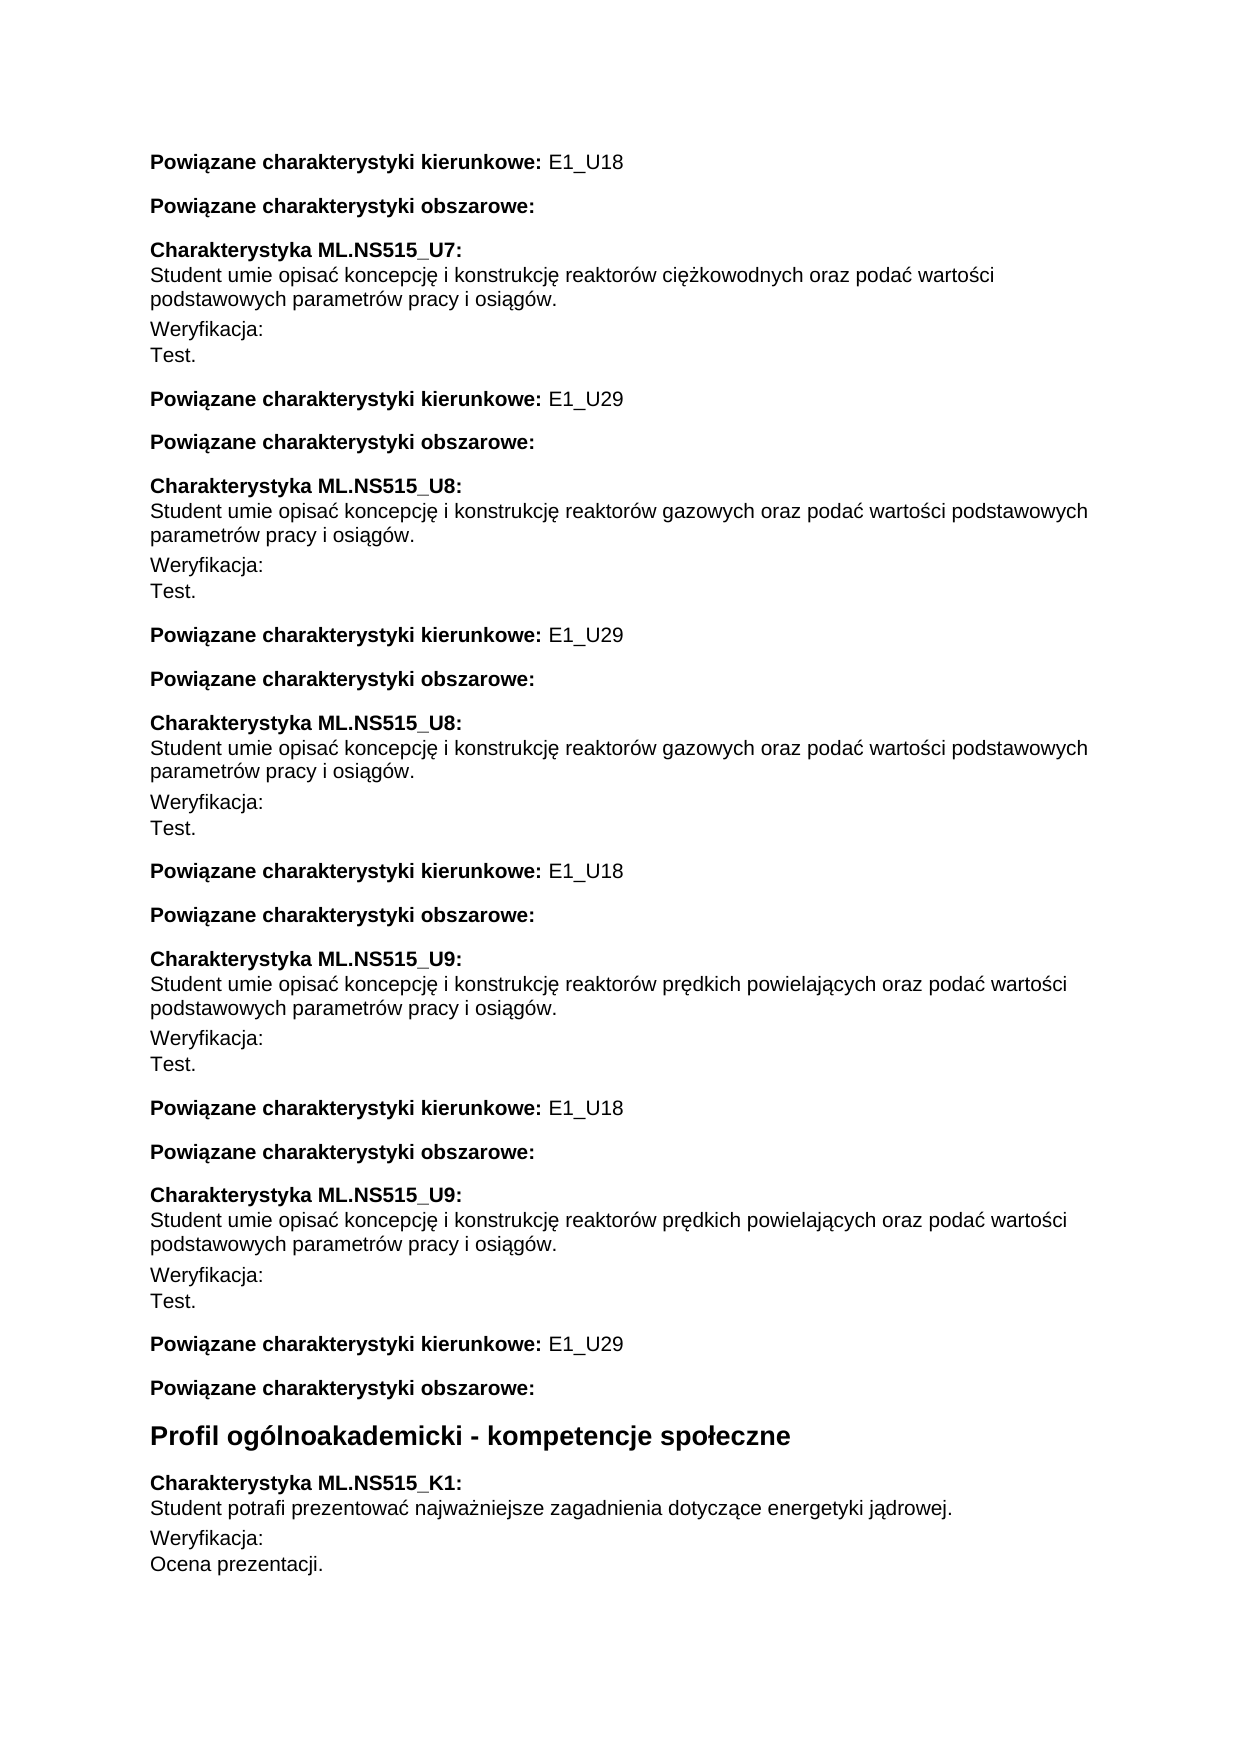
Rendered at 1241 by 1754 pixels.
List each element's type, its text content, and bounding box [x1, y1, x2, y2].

text Powiązane charakterystyki obszarowe: [150, 667, 1090, 691]
text Weryfikacja: [150, 317, 1090, 341]
text Weryfikacja: [150, 789, 1090, 813]
text Student umie opisać koncepcję i konstrukcję reaktorów gazowych oraz podać wartości podstawowych parametrów pracy i osiągów. [150, 499, 1090, 547]
text Test. [150, 1288, 1090, 1312]
text Charakterystyka ML.NS515_U9: [150, 1183, 1090, 1207]
text Powiązane charakterystyki kierunkowe: E1_U29 [150, 1332, 1090, 1356]
text Student umie opisać koncepcję i konstrukcję reaktorów prędkich powielających oraz podać wartości podstawowych parametrów pracy i osiągów. [150, 972, 1090, 1020]
text Charakterystyka ML.NS515_U7: [150, 237, 1090, 261]
text Student umie opisać koncepcję i konstrukcję reaktorów ciężkowodnych oraz podać wartości podstawowych parametrów pracy i osiągów. [150, 262, 1090, 310]
text Powiązane charakterystyki kierunkowe: E1_U18 [150, 1096, 1090, 1120]
text Powiązane charakterystyki obszarowe: [150, 1376, 1090, 1400]
text Charakterystyka ML.NS515_U8: [150, 474, 1090, 498]
text Powiązane charakterystyki kierunkowe: E1_U18 [150, 150, 1090, 174]
subtitle Profil ogólnoakademicki - kompetencje społeczne [150, 1420, 1090, 1451]
text Student potrafi prezentować najważniejsze zagadnienia dotyczące energetyki jądrowej. [150, 1496, 1090, 1520]
text Powiązane charakterystyki kierunkowe: E1_U18 [150, 859, 1090, 883]
text Test. [150, 1052, 1090, 1076]
text Powiązane charakterystyki obszarowe: [150, 903, 1090, 927]
text Weryfikacja: [150, 1262, 1090, 1286]
text Weryfikacja: [150, 553, 1090, 577]
text Charakterystyka ML.NS515_K1: [150, 1471, 1090, 1495]
text Student umie opisać koncepcję i konstrukcję reaktorów prędkich powielających oraz podać wartości podstawowych parametrów pracy i osiągów. [150, 1208, 1090, 1256]
text Ocena prezentacji. [150, 1552, 1090, 1576]
text Powiązane charakterystyki kierunkowe: E1_U29 [150, 386, 1090, 410]
text Student umie opisać koncepcję i konstrukcję reaktorów gazowych oraz podać wartości podstawowych parametrów pracy i osiągów. [150, 735, 1090, 783]
text Powiązane charakterystyki obszarowe: [150, 430, 1090, 454]
text Powiązane charakterystyki kierunkowe: E1_U29 [150, 623, 1090, 647]
text Powiązane charakterystyki obszarowe: [150, 1139, 1090, 1163]
text Weryfikacja: [150, 1026, 1090, 1050]
text Charakterystyka ML.NS515_U8: [150, 710, 1090, 734]
text Test. [150, 343, 1090, 367]
text Test. [150, 579, 1090, 603]
text Test. [150, 816, 1090, 839]
text Powiązane charakterystyki obszarowe: [150, 194, 1090, 218]
text Weryfikacja: [150, 1526, 1090, 1550]
text Charakterystyka ML.NS515_U9: [150, 947, 1090, 971]
